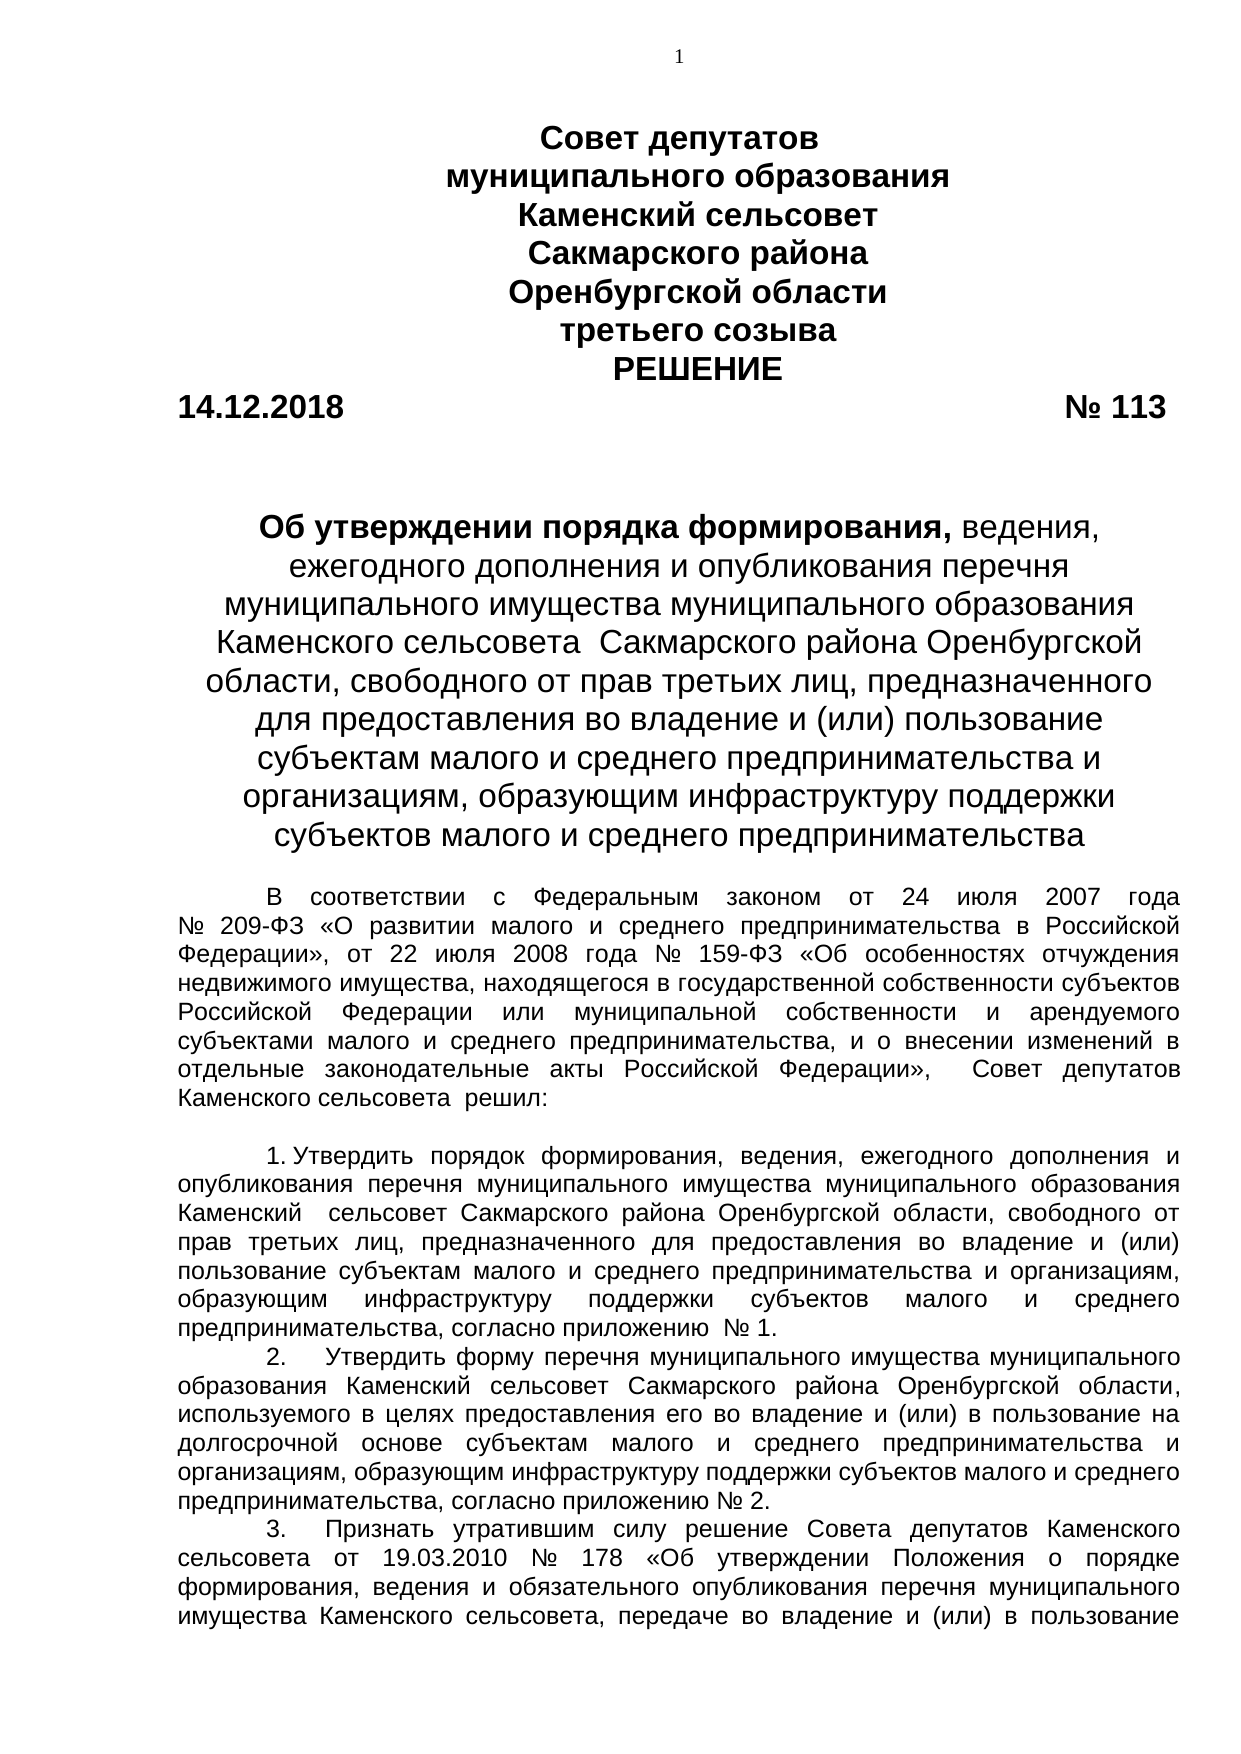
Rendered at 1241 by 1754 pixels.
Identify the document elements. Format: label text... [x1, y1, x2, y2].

text Оренбургской области [177, 272, 1181, 310]
text 14.12.2018 № 113 [177, 387, 1181, 426]
text 1. Утвердить порядок формирования, ведения, ежегодного дополнения и опубликования перечня муниципального имущества муниципального образования Каменский сельсовет Сакмарского района Оренбургской области, свободного от прав третьих лиц, предназначенного для предоставления во владение и (или) пользование субъектам малого и среднего предпринимательства и организациям, образующим инфраструктуру поддержки субъектов малого и среднего предпринимательства, согласно приложению № 1. [177, 1141, 1181, 1342]
text третьего созыва [177, 310, 1181, 349]
text муниципального образования [177, 157, 1181, 195]
text Совет депутатов [140, 118, 1181, 157]
text Каменский сельсовет [177, 195, 1181, 233]
text В соответствии с Федеральным законом от 24 июля 2007 года № 209-ФЗ «О развитии малого и среднего предпринимательства в Российской Федерации», от 22 июля 2008 года № 159-ФЗ «Об особенностях отчуждения недвижимого имущества, находящегося в государственной собственности субъектов Российской Федерации или муниципальной собственности и арендуемого субъектами малого и среднего предпринимательства, и о внесении изменений в отдельные законодательные акты Российской Федерации», Совет депутатов Каменского сельсовета решил: [177, 882, 1181, 1112]
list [177, 1514, 1181, 1629]
text РЕШЕНИЕ [177, 349, 1181, 387]
text Об утверждении порядка формирования, ведения, ежегодного дополнения и опубликования перечня муниципального имущества муниципального образования Каменского сельсовета Сакмарского района Оренбургской области, свободного от прав третьих лиц, предназначенного для предоставления во владение и (или) пользование субъектам малого и среднего предпринимательства и организациям, образующим инфраструктуру поддержки субъектов малого и среднего предпринимательства [177, 507, 1181, 853]
text Сакмарского района [177, 233, 1181, 272]
list Утвердить форму перечня муниципального имущества муниципального образования Каменский сельсовет Сакмарского района Оренбургской области, используемого в целях предоставления его во владение и (или) в пользование на долгосрочной основе субъектам малого и среднего предпринимательства и организациям, образующим инфраструктуру поддержки субъектов малого и среднего предпринимательства, согласно приложению № 2. [177, 1342, 1181, 1514]
